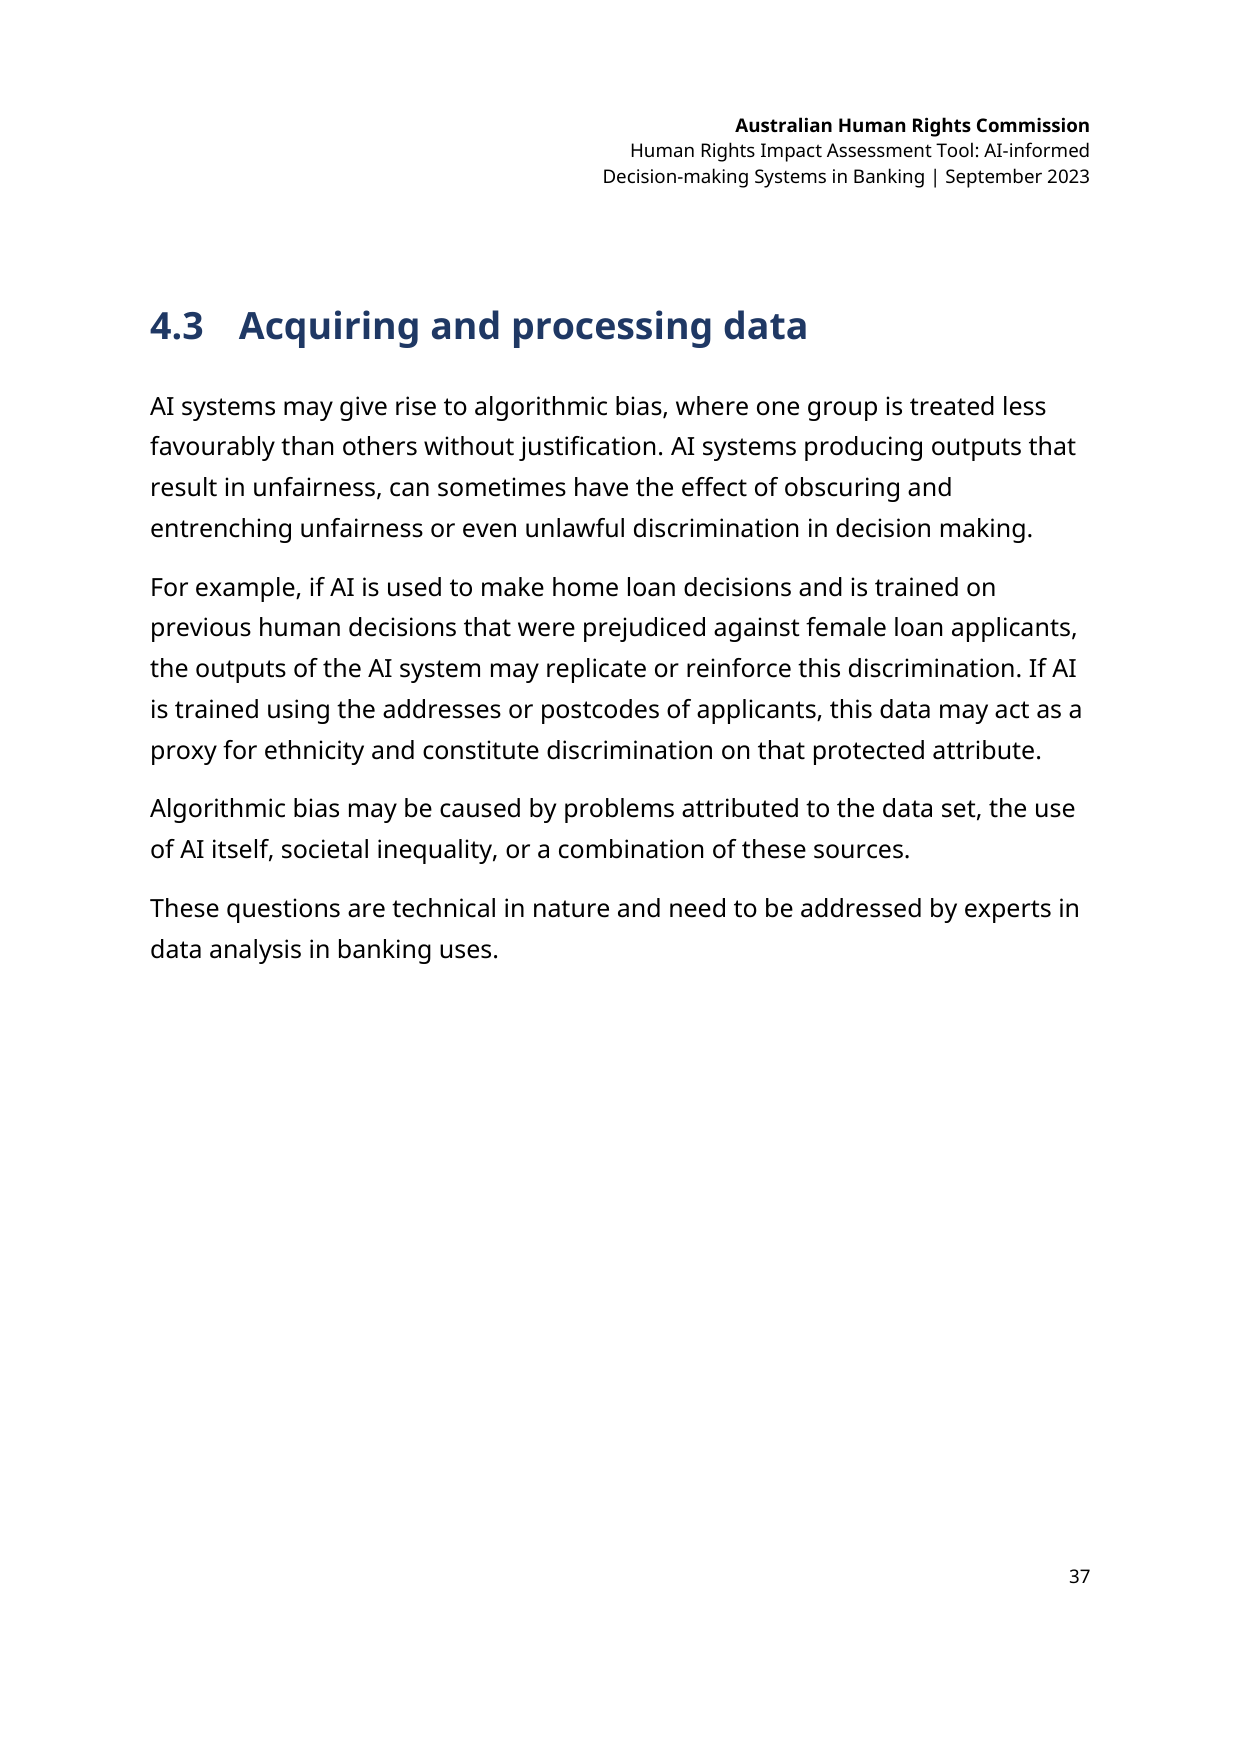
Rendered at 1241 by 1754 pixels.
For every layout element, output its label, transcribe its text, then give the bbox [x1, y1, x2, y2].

text These questions are technical in nature and need to be addressed by experts in data analysis in banking uses. [150, 891, 1090, 965]
subtitle Acquiring and processing data [150, 300, 1090, 351]
text For example, if AI is used to make home loan decisions and is trained on previous human decisions that were prejudiced against female loan applicants, the outputs of the AI system may replicate or reinforce this discrimination. If AI is trained using the addresses or postcodes of applicants, this data may act as a proxy for ethnicity and constitute discrimination on that protected attribute. [150, 569, 1090, 767]
text AI systems may give rise to algorithmic bias, where one group is treated less favourably than others without justification. AI systems producing outputs that result in unfairness, can sometimes have the effect of obscuring and entrenching unfairness or even unlawful discrimination in decision making. [150, 388, 1090, 545]
text Algorithmic bias may be caused by problems attributed to the data set, the use of AI itself, societal inequality, or a combination of these sources. [150, 791, 1090, 866]
